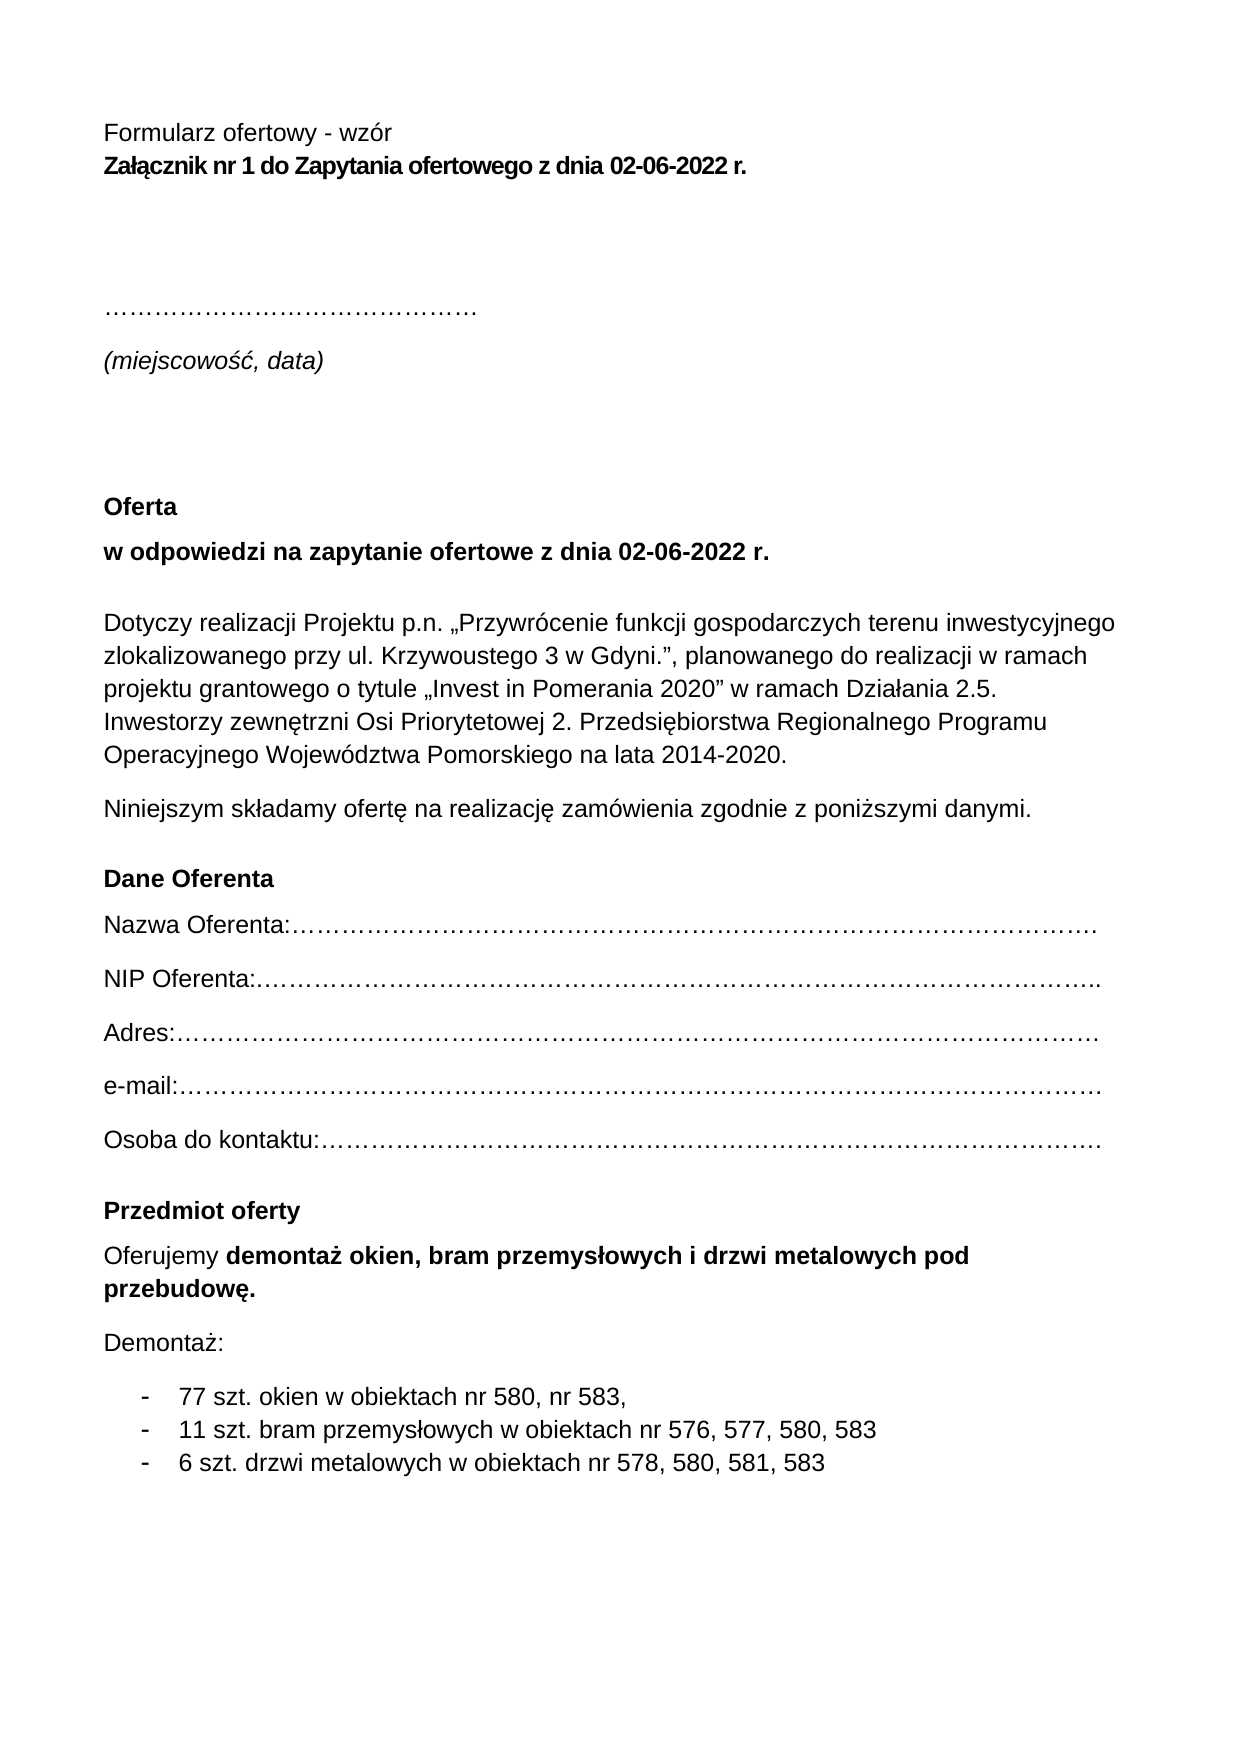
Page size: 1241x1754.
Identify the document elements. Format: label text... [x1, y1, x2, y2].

text Demontaż: [103, 1328, 1122, 1357]
text NIP Oferenta:.……………………………………………………………………………………….. [103, 964, 1122, 992]
text Nazwa Oferenta:……………………………………………………………………………………. [103, 910, 1122, 938]
list 6 szt. drzwi metalowych w obiektach nr 578, 580, 581, 583 [141, 1448, 1122, 1477]
text Oferujemy demontaż okien, bram przemysłowych i drzwi metalowych pod przebudowę. [103, 1241, 1122, 1303]
list 11 szt. bram przemysłowych w obiektach nr 576, 577, 580, 583 [141, 1415, 1122, 1444]
title Załącznik nr 1 do Zapytania ofertowego z dnia 02-06-2022 r. [103, 151, 1122, 180]
text Osoba do kontaktu:…………………………………………………………………………………. [103, 1125, 1122, 1154]
text w odpowiedzi na zapytanie ofertowe z dnia 02-06-2022 r. [103, 537, 1122, 566]
subtitle Dane Oferenta [103, 864, 1122, 893]
subtitle Oferta [103, 492, 1122, 521]
subtitle Przedmiot oferty [103, 1196, 1122, 1224]
text Adres:………………………………………………………………………………………………… [103, 1017, 1122, 1046]
text Dotyczy realizacji Projektu p.n. „Przywrócenie funkcji gospodarczych terenu inwestycyjnego zlokalizowanego przy ul. Krzywoustego 3 w Gdyni.”, planowanego do realizacji w ramach projektu grantowego o tytule „Invest in Pomerania 2020” w ramach Działania 2.5. Inwestorzy zewnętrzni Osi Priorytetowej 2. Przedsiębiorstwa Regionalnego Programu Operacyjnego Województwa Pomorskiego na lata 2014-2020. [103, 608, 1122, 769]
text ……………………………………… [103, 292, 1122, 321]
text Niniejszym składamy ofertę na realizację zamówienia zgodnie z poniższymi danymi. [103, 794, 1122, 822]
text e-mail:………………………………………………………………………………………………… [103, 1071, 1122, 1100]
list 77 szt. okien w obiektach nr 580, nr 583, [141, 1382, 1122, 1411]
text Formularz ofertowy - wzór [103, 118, 1122, 147]
text (miejscowość, data) [103, 346, 1122, 375]
